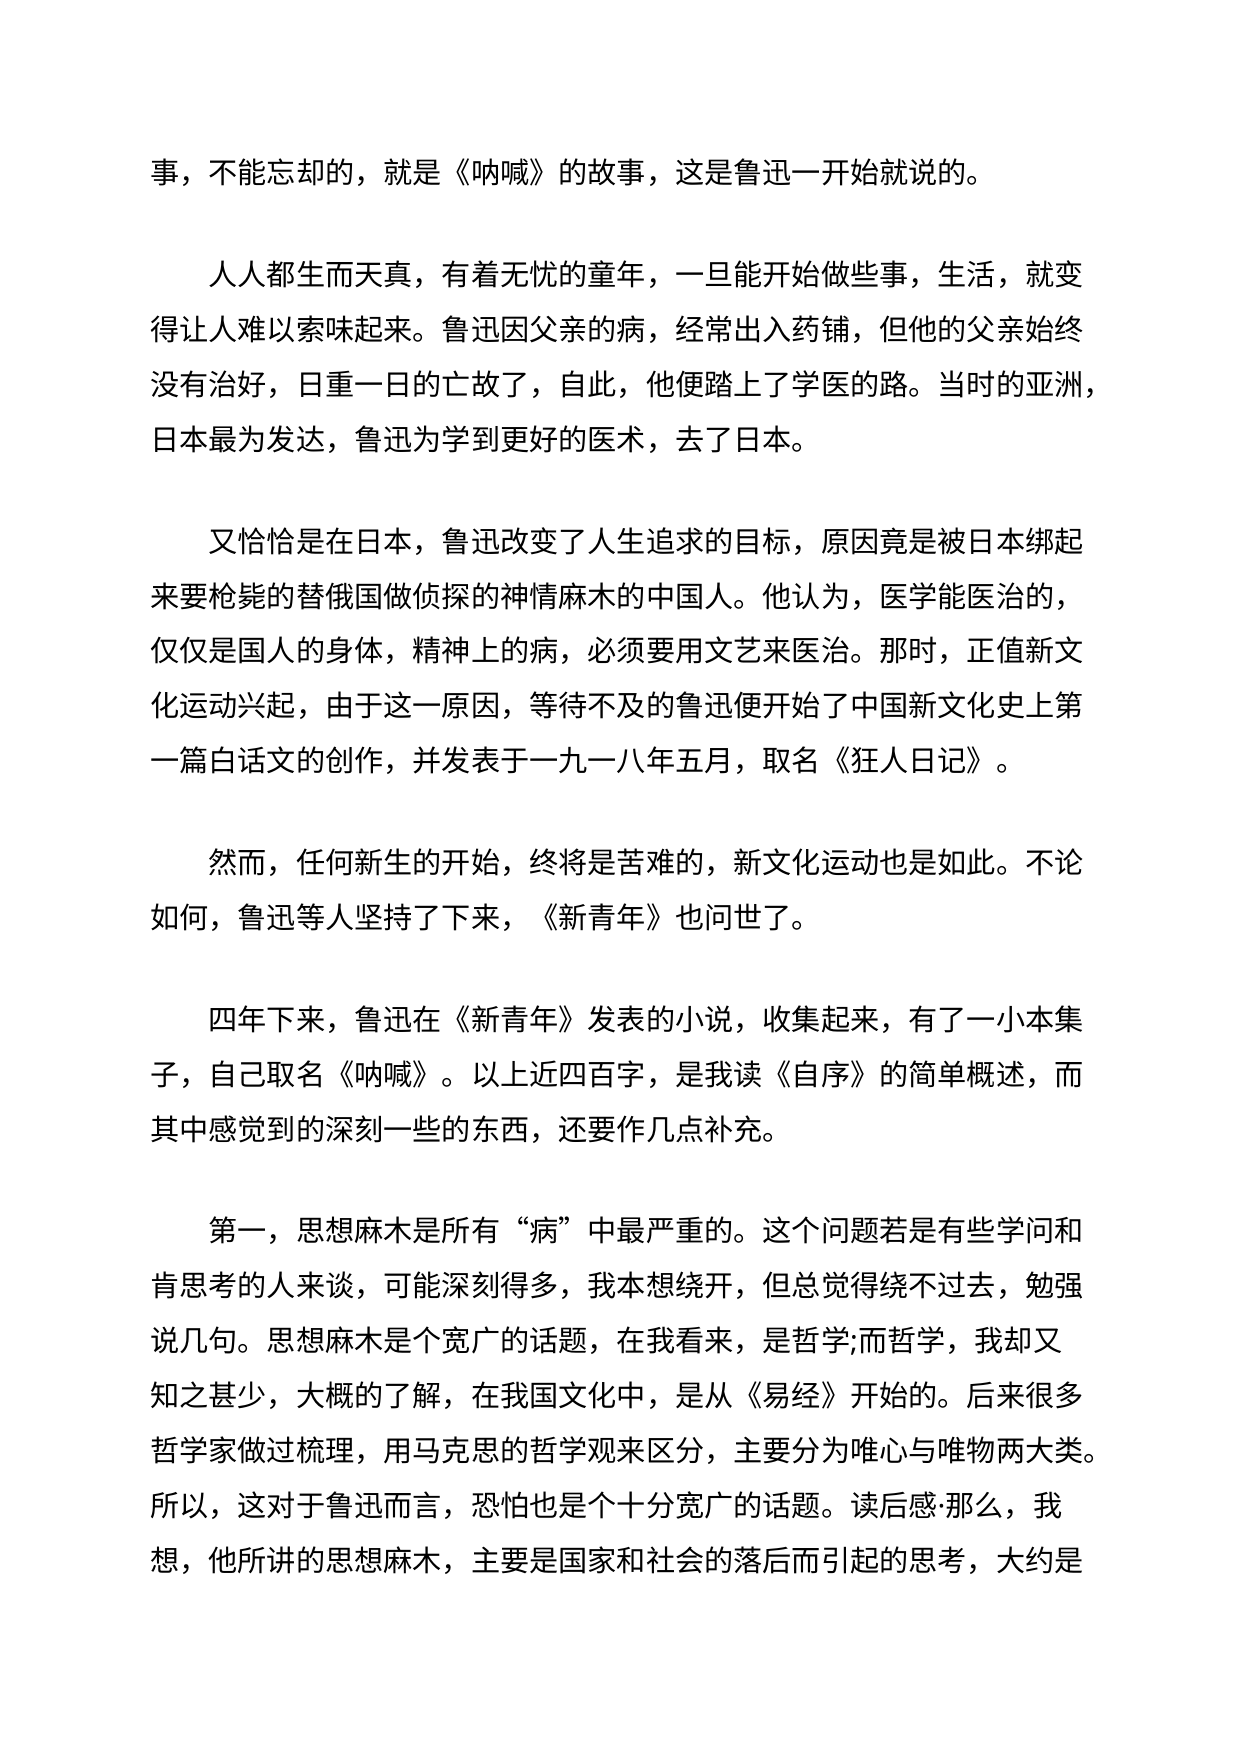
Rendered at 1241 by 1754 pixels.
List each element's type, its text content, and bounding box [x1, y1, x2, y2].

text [150, 150, 1090, 192]
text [150, 1208, 1090, 1580]
text 又恰恰是在日本，鲁迅改变了人生追求的目标，原因竟是被日本绑起来要枪毙的替俄国做侦探的神情麻木的中国人。他认为，医学能医治的，仅仅是国人的身体，精神上的病，必须要用文艺来医治。那时，正值新文化运动兴起，由于这一原因，等待不及的鲁迅便开始了中国新文化史上第一篇白话文的创作，并发表于一九一八年五月，取名《狂人日记》。 [150, 518, 1090, 780]
text 然而，任何新生的开始，终将是苦难的，新文化运动也是如此。不论如何，鲁迅等人坚持了下来，《新青年》也问世了。 [150, 839, 1090, 937]
text 四年下来，鲁迅在《新青年》发表的小说，收集起来，有了一小本集子，自己取名《呐喊》。以上近四百字，是我读《自序》的简单概述，而其中感觉到的深刻一些的东西，还要作几点补充。 [150, 996, 1090, 1148]
text 人人都生而天真，有着无忧的童年，一旦能开始做些事，生活，就变得让人难以索味起来。鲁迅因父亲的病，经常出入药铺，但他的父亲始终没有治好，日重一日的亡故了，自此，他便踏上了学医的路。当时的亚洲，日本最为发达，鲁迅为学到更好的医术，去了日本。 [150, 252, 1090, 459]
